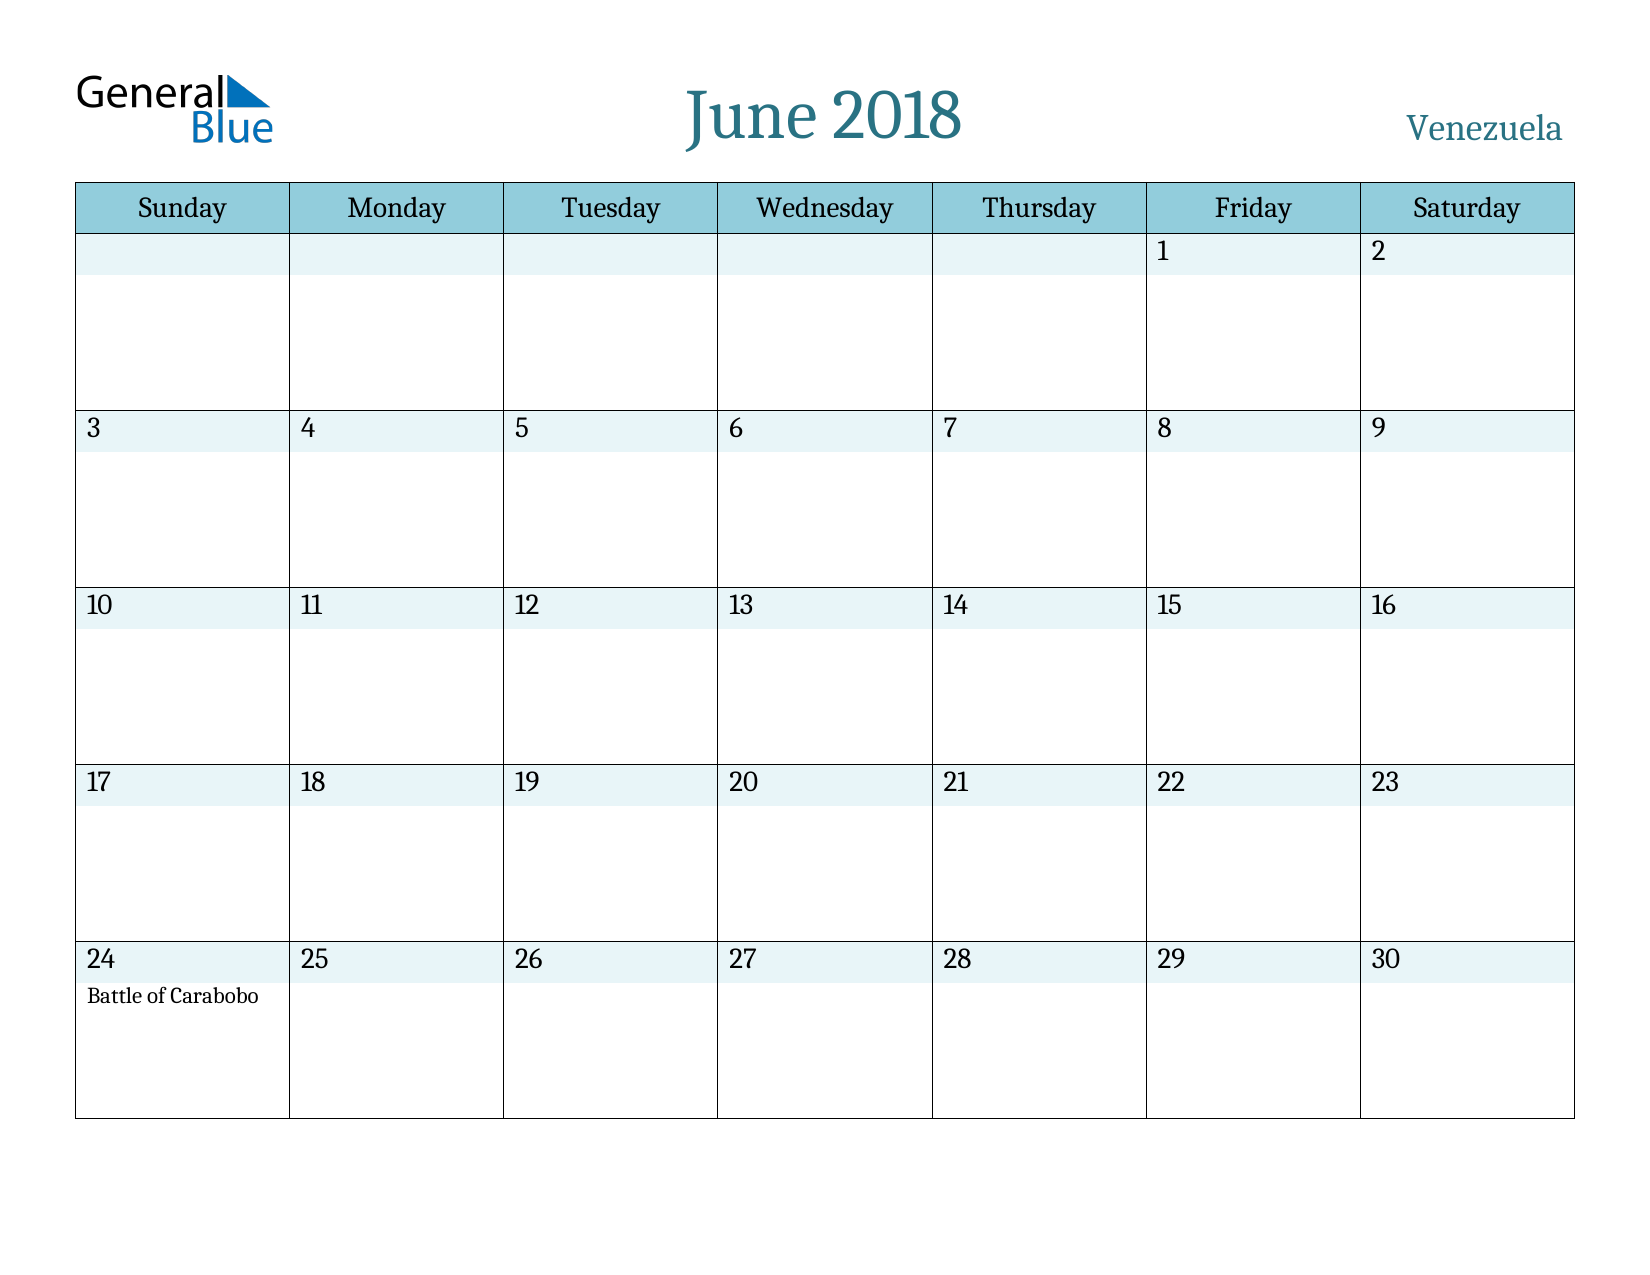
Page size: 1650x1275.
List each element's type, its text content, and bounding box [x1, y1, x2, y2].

table_cell [1361, 629, 1574, 764]
table_cell [718, 275, 932, 410]
table_cell 16 [1361, 588, 1574, 629]
table_cell [76, 234, 289, 275]
table_cell 22 [1147, 765, 1360, 806]
table_cell [933, 275, 1146, 410]
table_cell [504, 629, 717, 764]
table_cell Saturday [1361, 183, 1574, 233]
table_cell 7 [933, 411, 1146, 452]
table_cell [933, 234, 1146, 275]
table_cell [718, 983, 932, 1118]
table_cell [1147, 452, 1360, 587]
table_cell [504, 234, 717, 275]
table_cell 6 [718, 411, 932, 452]
table_cell 29 [1147, 942, 1360, 983]
table_cell [718, 234, 932, 275]
table_cell [290, 234, 503, 275]
table_cell 10 [76, 588, 289, 629]
table_cell [504, 983, 717, 1118]
table_header June 2018 [504, 75, 1146, 182]
table_cell Sunday [76, 183, 289, 233]
table_cell 19 [504, 765, 717, 806]
table_cell 15 [1147, 588, 1360, 629]
table_cell [933, 452, 1146, 587]
table_cell [504, 452, 717, 587]
table_cell [718, 629, 932, 764]
table_cell 1 [1147, 234, 1360, 275]
table_cell Thursday [933, 183, 1146, 233]
table_header Venezuela [1146, 75, 1574, 182]
table_cell Tuesday [504, 183, 717, 233]
table_cell [718, 452, 932, 587]
table_cell Monday [290, 183, 503, 233]
table_cell [1147, 806, 1360, 941]
table_cell [1147, 275, 1360, 410]
table_cell 21 [933, 765, 1146, 806]
table_header [76, 75, 503, 182]
table_cell 11 [290, 588, 503, 629]
table_cell 4 [290, 411, 503, 452]
table_cell 8 [1147, 411, 1360, 452]
table_cell 30 [1361, 942, 1574, 983]
table_cell [76, 806, 289, 941]
table_cell Wednesday [718, 183, 932, 233]
table_cell 5 [504, 411, 717, 452]
table_cell 28 [933, 942, 1146, 983]
table_cell [1361, 275, 1574, 410]
table_cell [1361, 983, 1574, 1118]
table_cell 2 [1361, 234, 1574, 275]
table_cell 25 [290, 942, 503, 983]
table_cell [76, 275, 289, 410]
table_cell 23 [1361, 765, 1574, 806]
table_cell 14 [933, 588, 1146, 629]
table_cell 3 [76, 411, 289, 452]
table_cell [290, 452, 503, 587]
table_cell [290, 275, 503, 410]
table_cell 17 [76, 765, 289, 806]
table_cell 18 [290, 765, 503, 806]
table_cell [290, 806, 503, 941]
table_cell [76, 452, 289, 587]
table_cell 13 [718, 588, 932, 629]
table_cell [504, 275, 717, 410]
table_cell [933, 629, 1146, 764]
table_cell [933, 983, 1146, 1118]
table_cell [290, 983, 503, 1118]
table_cell [933, 806, 1146, 941]
table_cell [1361, 806, 1574, 941]
table_cell 9 [1361, 411, 1574, 452]
table_cell 24 [76, 942, 289, 983]
picture [77, 75, 273, 143]
table_cell [290, 629, 503, 764]
table_cell 20 [718, 765, 932, 806]
table_cell 26 [504, 942, 717, 983]
table_cell Friday [1147, 183, 1360, 233]
table_cell 12 [504, 588, 717, 629]
table_cell [1361, 452, 1574, 587]
table_cell [718, 806, 932, 941]
table_cell Battle of Carabobo [76, 983, 289, 1118]
table_cell [1147, 629, 1360, 764]
table_cell [504, 806, 717, 941]
table_cell [1147, 983, 1360, 1118]
table_cell 27 [718, 942, 932, 983]
table_cell [76, 629, 289, 764]
